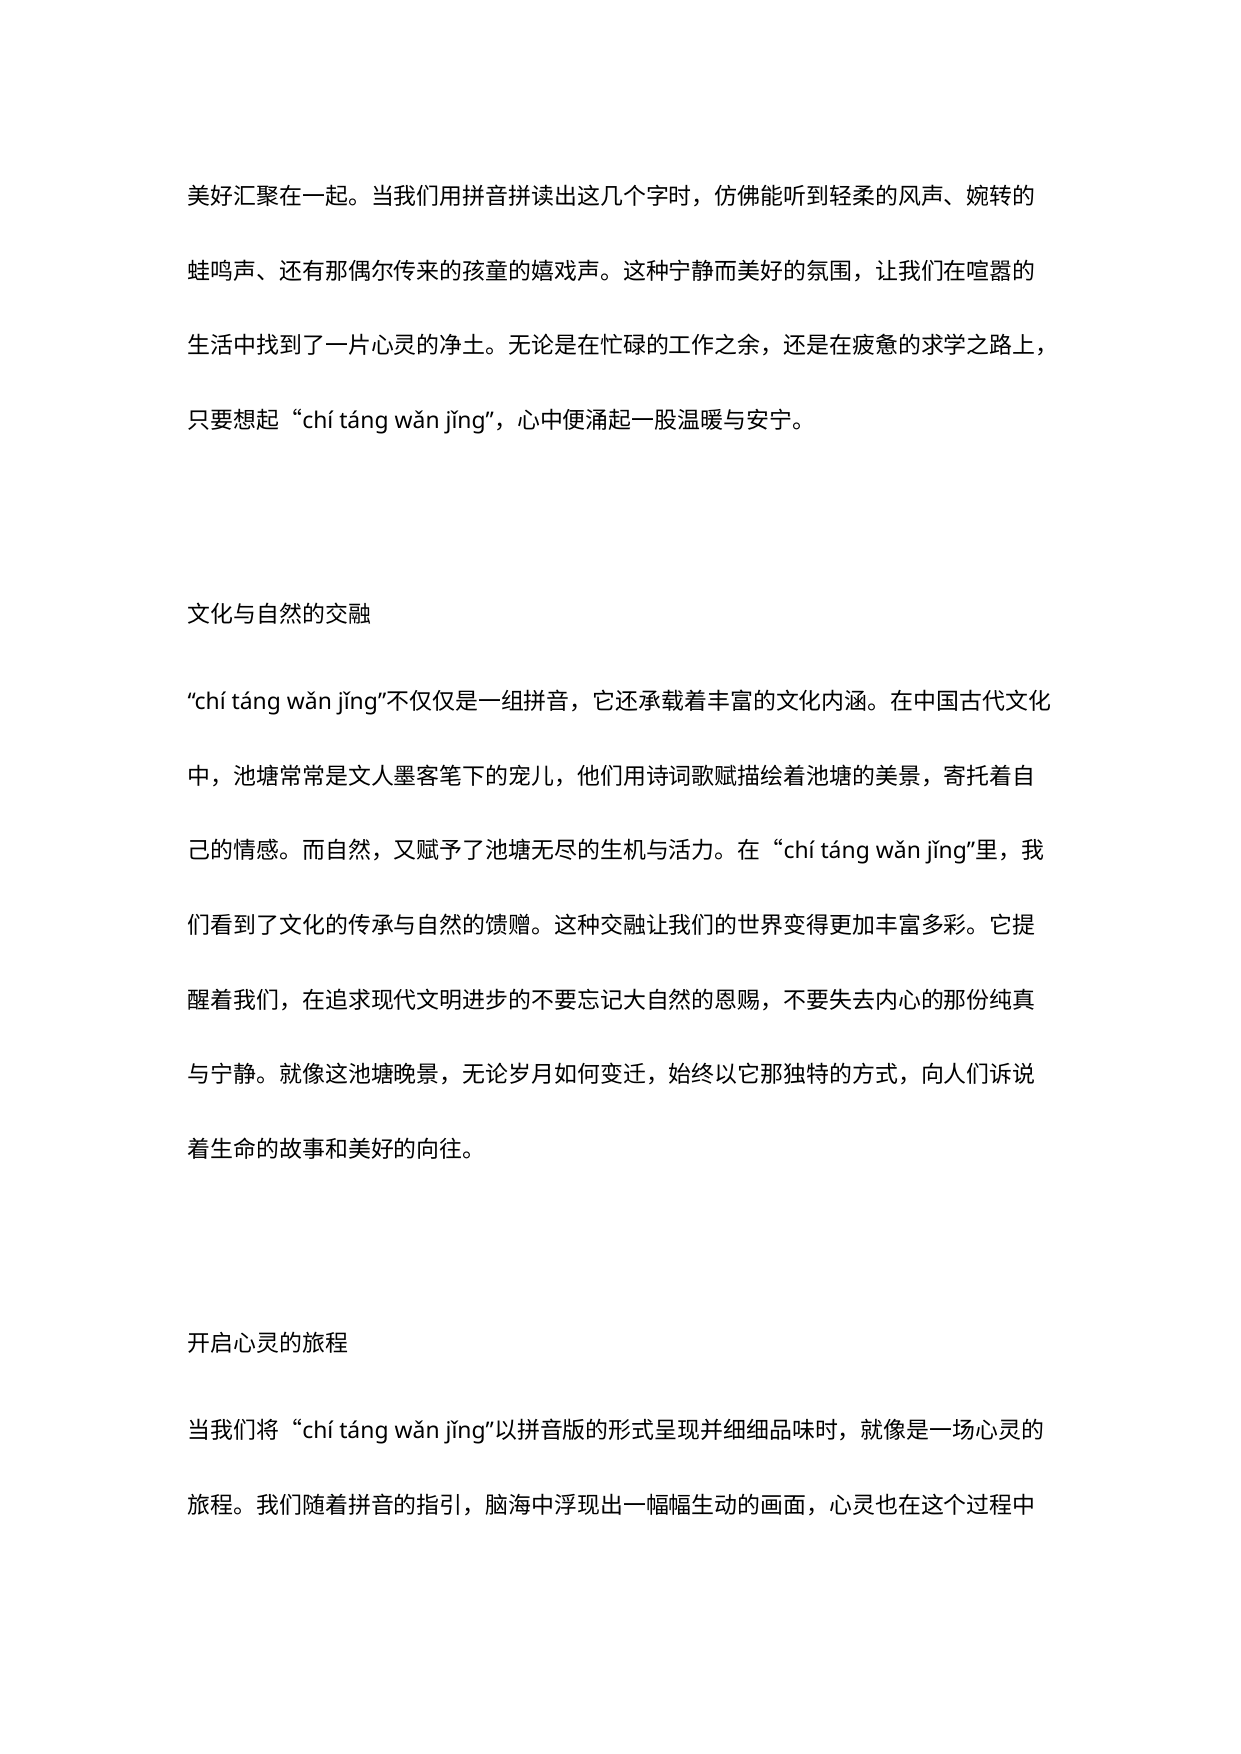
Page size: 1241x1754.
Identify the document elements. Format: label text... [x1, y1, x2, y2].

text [187, 162, 1053, 451]
text 文化与自然的交融 [187, 580, 1053, 645]
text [187, 1396, 1053, 1536]
text 开启心灵的旅程 [187, 1309, 1053, 1374]
text “chí táng wǎn jǐng”不仅仅是一组拼音，它还承载着丰富的文化内涵。在中国古代文化中，池塘常常是文人墨客笔下的宠儿，他们用诗词歌赋描绘着池塘的美景，寄托着自己的情感。而自然，又赋予了池塘无尽的生机与活力。在“chí táng wǎn jǐng”里，我们看到了文化的传承与自然的馈赠。这种交融让我们的世界变得更加丰富多彩。它提醒着我们，在追求现代文明进步的不要忘记大自然的恩赐，不要失去内心的那份纯真与宁静。就像这池塘晚景，无论岁月如何变迁，始终以它那独特的方式，向人们诉说着生命的故事和美好的向往。 [187, 667, 1053, 1180]
